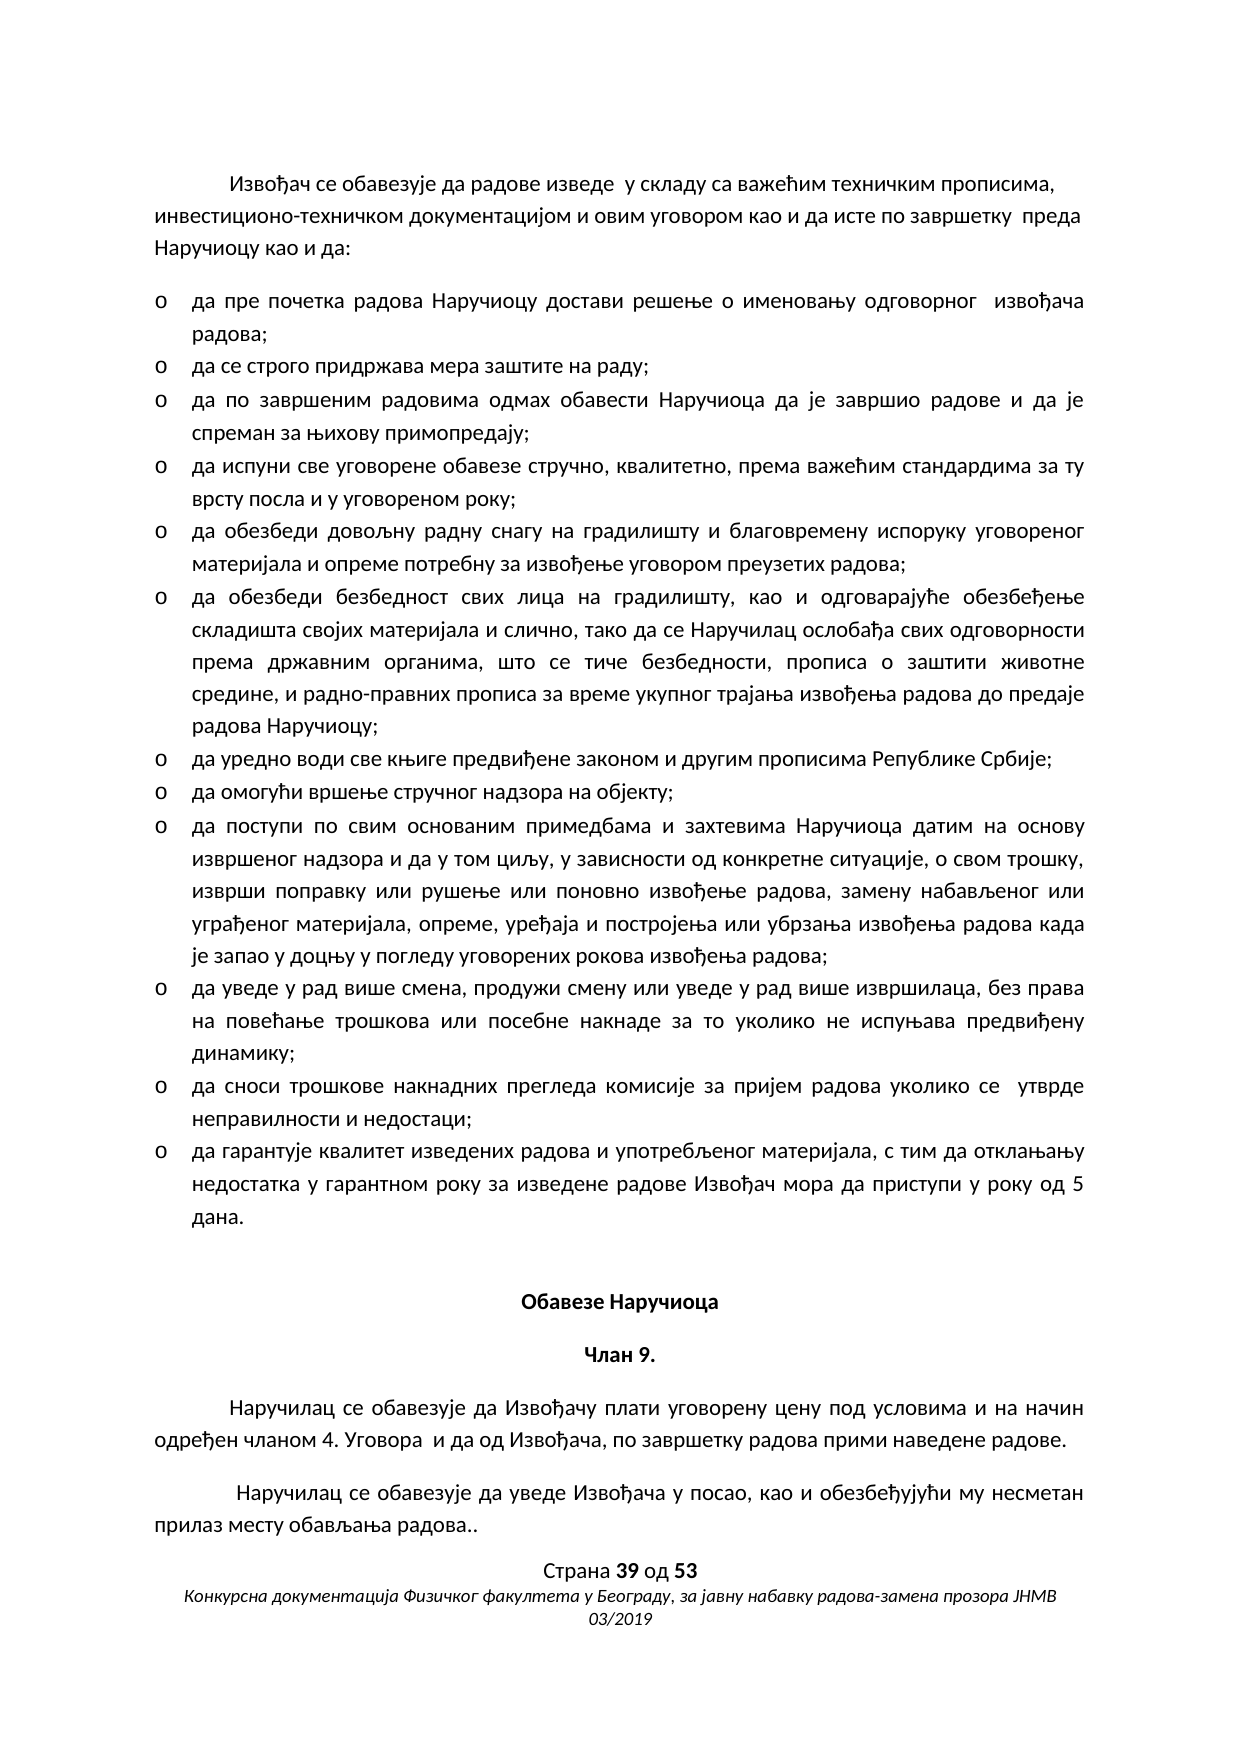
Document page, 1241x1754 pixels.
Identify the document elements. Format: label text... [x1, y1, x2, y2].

list да сноси трошкове накнадних прегледа комисије за пријем радова уколико се утврде неправилности и недостаци; [154, 1071, 1086, 1132]
list да поступи по свим основаним примедбама и захтевима Наручиоца датим на основу извршеног надзора и да у том циљу, у зависности од конкретне ситуације, о свом трошку, изврши поправку или рушење или поновно извођење радова, замену набављеног или уграђеног материјала, опреме, уређаја и постројења или убрзања извођења радова када је запао у доцњу у погледу уговорених рокова извођења радова; [154, 811, 1086, 969]
text Обавезе Наручиоца [154, 1287, 1086, 1315]
list да се строго придржава мера заштите на раду; [154, 352, 1086, 381]
text Извођач се обавезује да радове изведе у складу са важећим техничким прописима, инвестиционо-техничком документацијом и овим уговором као и да исте по завршетку преда Наручиоцу као и да: [154, 169, 1086, 261]
list да уведе у рад више смена, продужи смену или уведе у рад више извршилаца, без права на повећање трошкова или посебне накнаде за то уколико не испуњава предвиђену динамику; [154, 973, 1086, 1067]
list да пре почетка радова Наручиоцу достави решење о именовању одговорног извођача радова; [154, 286, 1086, 347]
list да уредно води све књиге предвиђене законом и другим прописима Републике Србије; [154, 744, 1086, 773]
list да гарантује квалитет изведених радова и употребљеног материјала, с тим да отклањању недостатка у гарантном року за изведене радове Извођач мора да приступи у року од 5 дана. [154, 1136, 1086, 1230]
list да испуни све уговорене обавезе стручно, квалитетно, према важећим стандардима за ту врсту посла и у уговореном року; [154, 451, 1086, 512]
list да обезбеди безбедност свих лица на градилишту, као и одговарајуће обезбеђење складишта својих материјала и слично, тако да се Наручилац ослобађа свих одговорности према државним органима, што се тиче безбедности, прописа о заштити животне средине, и радно-правних прописа за време укупног трајања извођења радова до предаје радова Наручиоцу; [154, 582, 1086, 740]
text Наручилац се обавезује да уведе Извођача у посао, као и обезбеђујући му несметан прилаз месту обављања радова.. [154, 1478, 1086, 1538]
list да омогући вршење стручног надзора на објекту; [154, 777, 1086, 807]
text Члан 9. [154, 1340, 1086, 1368]
text Наручилац се обавезује да Извођачу плати уговорену цену под условима и на начин одређен чланом 4. Уговора и да од Извођача, по завршетку радова прими наведене радове. [154, 1393, 1086, 1453]
list да по завршеним радовима одмах обавести Наручиоца да је завршио радове и да је спреман за њихову примопредају; [154, 385, 1086, 447]
list да обезбеди довољну радну снагу на градилишту и благовремену испоруку уговореног материјала и опреме потребну за извођење уговором преузетих радова; [154, 516, 1086, 578]
